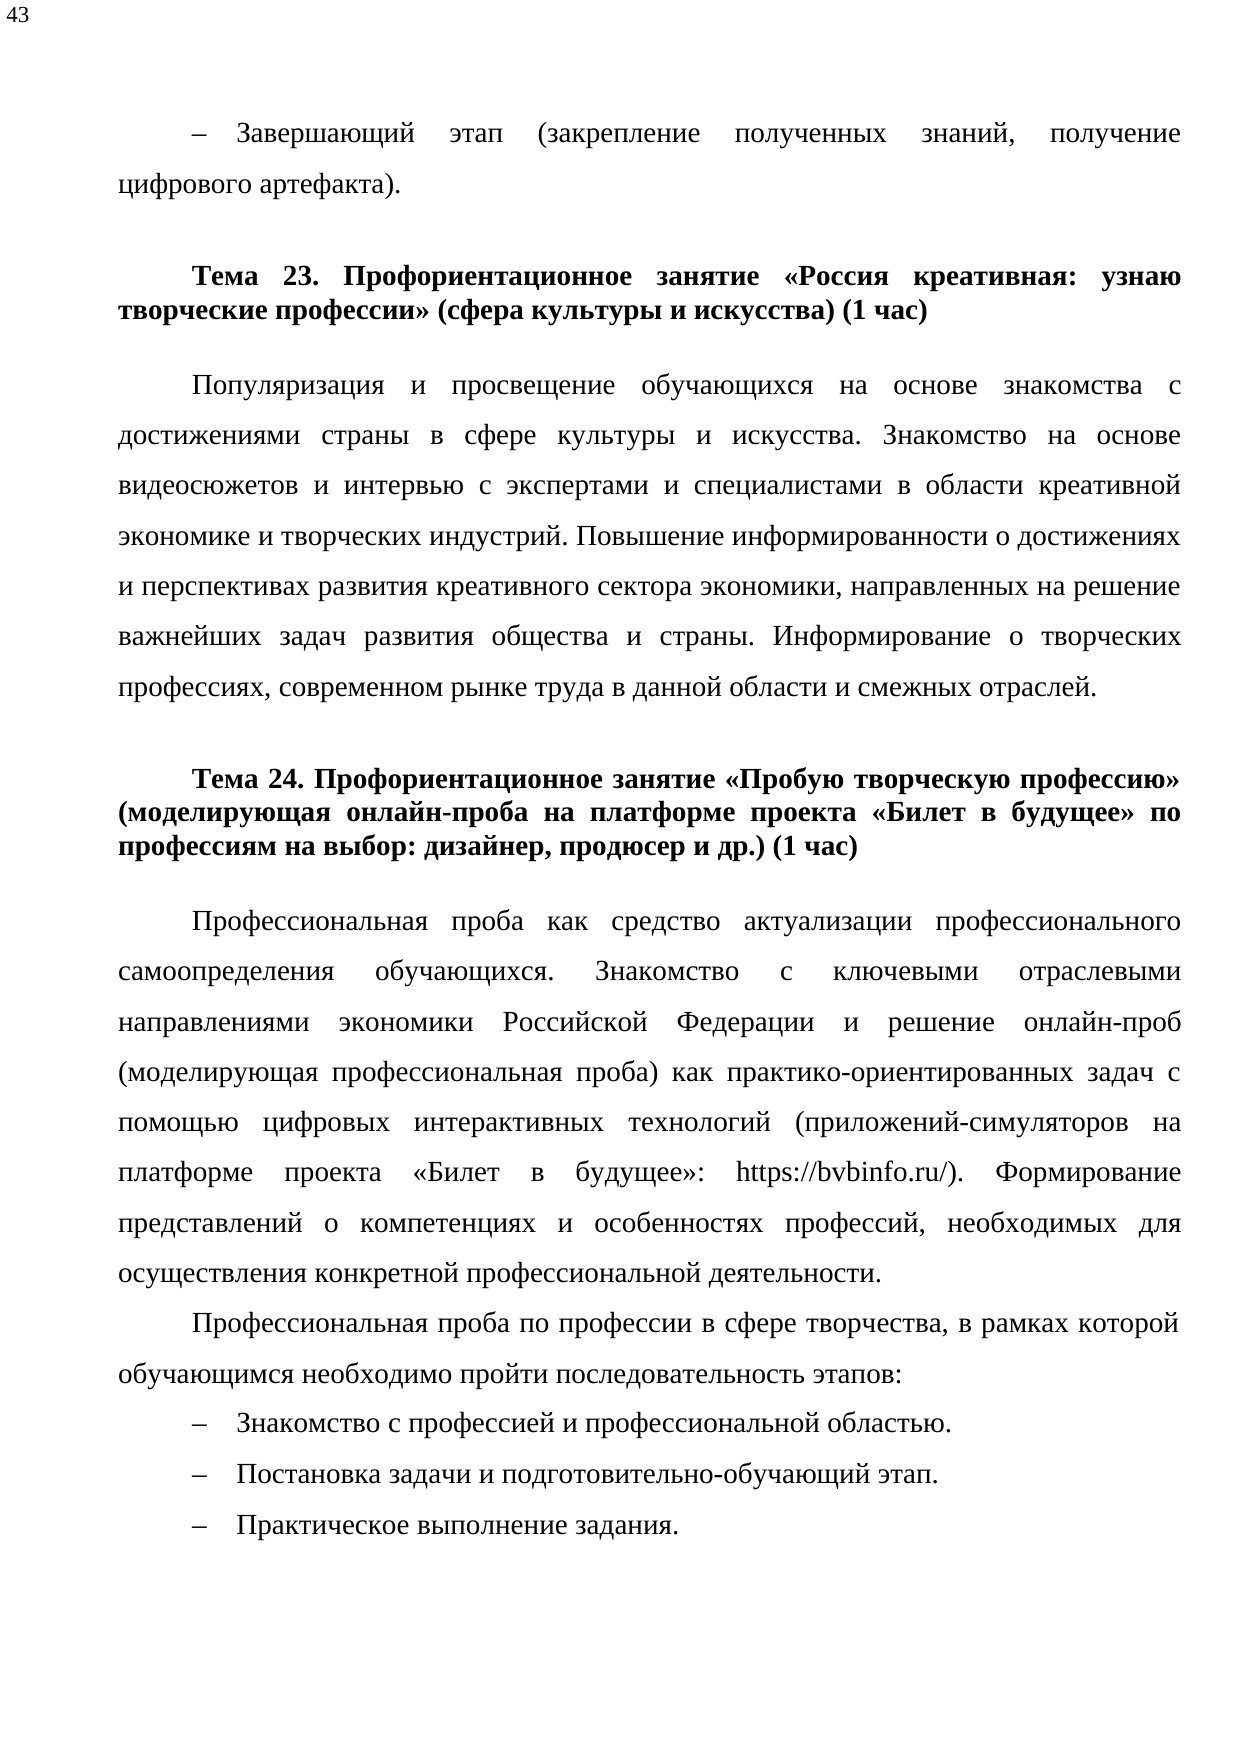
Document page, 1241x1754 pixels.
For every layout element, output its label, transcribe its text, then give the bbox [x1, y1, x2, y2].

text Профессиональная проба как средство актуализации профессионального самоопределения обучающихся. Знакомство с ключевыми отраслевыми направлениями экономики Российской Федерации и решение онлайн-проб (моделирующая профессиональная проба) как практико-ориентированных задач с помощью цифровых интерактивных технологий (приложений-симуляторов на платформе проекта «Билет в будущее»: https://bvbinfo.ru/). Формирование представлений о компетенциях и особенностях профессий, необходимых для осуществления конкретной профессиональной деятельности. [118, 903, 1182, 1289]
list Постановка задачи и подготовительно-обучающий этап. [192, 1457, 1192, 1490]
text Профессиональная проба по профессии в сфере творчества, в рамках которой обучающимся необходимо пройти последовательность этапов: [118, 1306, 1180, 1389]
list Практическое выполнение задания. [192, 1507, 1192, 1540]
list Завершающий этап (закрепление полученных знаний, получение цифрового артефакта). [118, 115, 1181, 199]
subtitle Тема 24. Профориентационное занятие «Пробую творческую профессию» (моделирующая онлайн-проба на платформе проекта «Билет в будущее» по профессиям на выбор: дизайнер, продюсер и др.) (1 час) [118, 761, 1181, 862]
list Знакомство с профессией и профессиональной областью. [192, 1406, 1192, 1440]
subtitle Тема 23. Профориентационное занятие «Россия креативная: узнаю творческие профессии» (сфера культуры и искусства) (1 час) [118, 258, 1181, 325]
text Популяризация и просвещение обучающихся на основе знакомства с достижениями страны в сфере культуры и искусства. Знакомство на основе видеосюжетов и интервью с экспертами и специалистами в области креативной экономике и творческих индустрий. Повышение информированности о достижениях и перспективах развития креативного сектора экономики, направленных на решение важнейших задач развития общества и страны. Информирование о творческих профессиях, современном рынке труда в данной области и смежных отраслей. [118, 367, 1181, 702]
